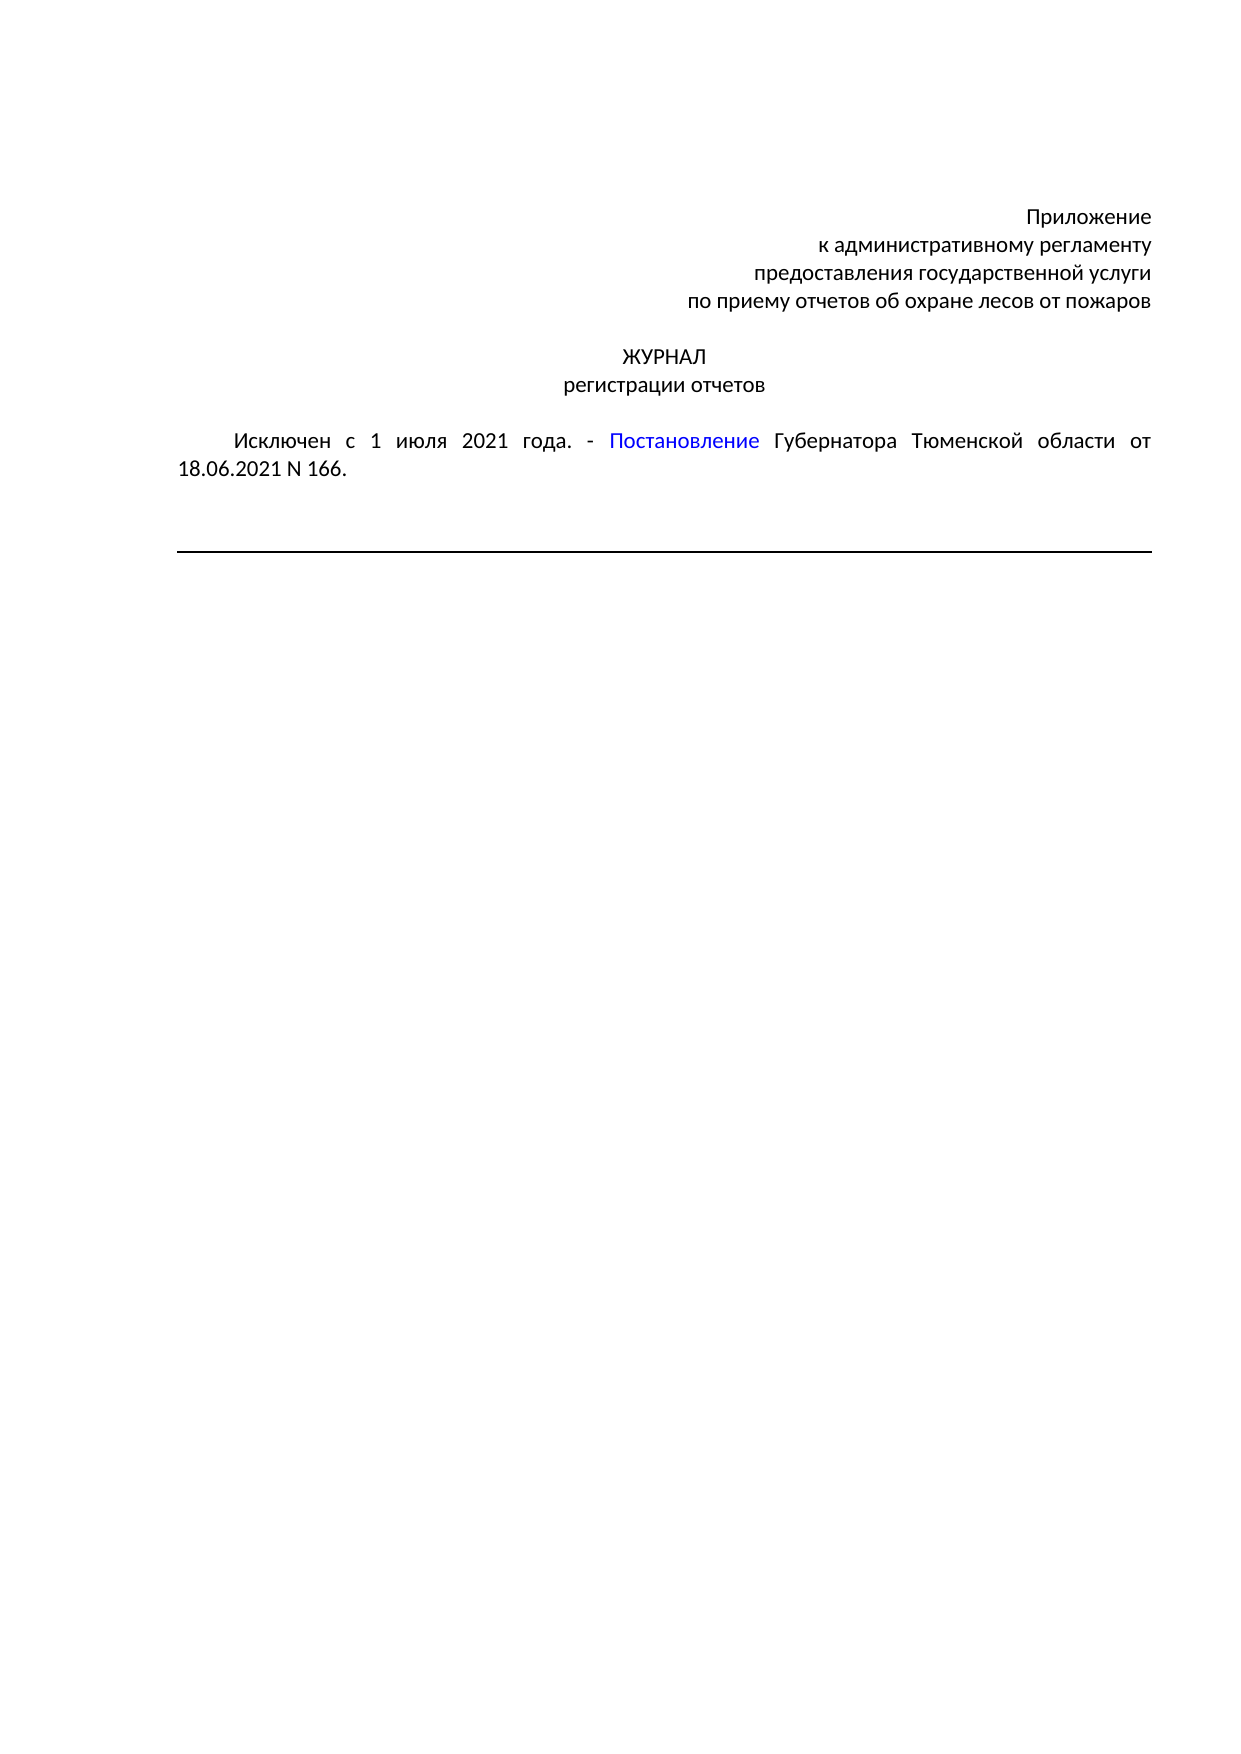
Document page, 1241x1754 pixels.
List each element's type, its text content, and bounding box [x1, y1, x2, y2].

text предоставления государственной услуги [177, 258, 1152, 286]
text к административному регламенту [177, 230, 1152, 258]
text по приему отчетов об охране лесов от пожаров [177, 286, 1152, 314]
text регистрации отчетов [177, 370, 1152, 398]
text Исключен с 1 июля 2021 года. - Постановление Губернатора Тюменской области от 18.06.2021 N 166. [177, 426, 1152, 482]
text Приложение [177, 202, 1152, 230]
text ЖУРНАЛ [177, 342, 1152, 370]
